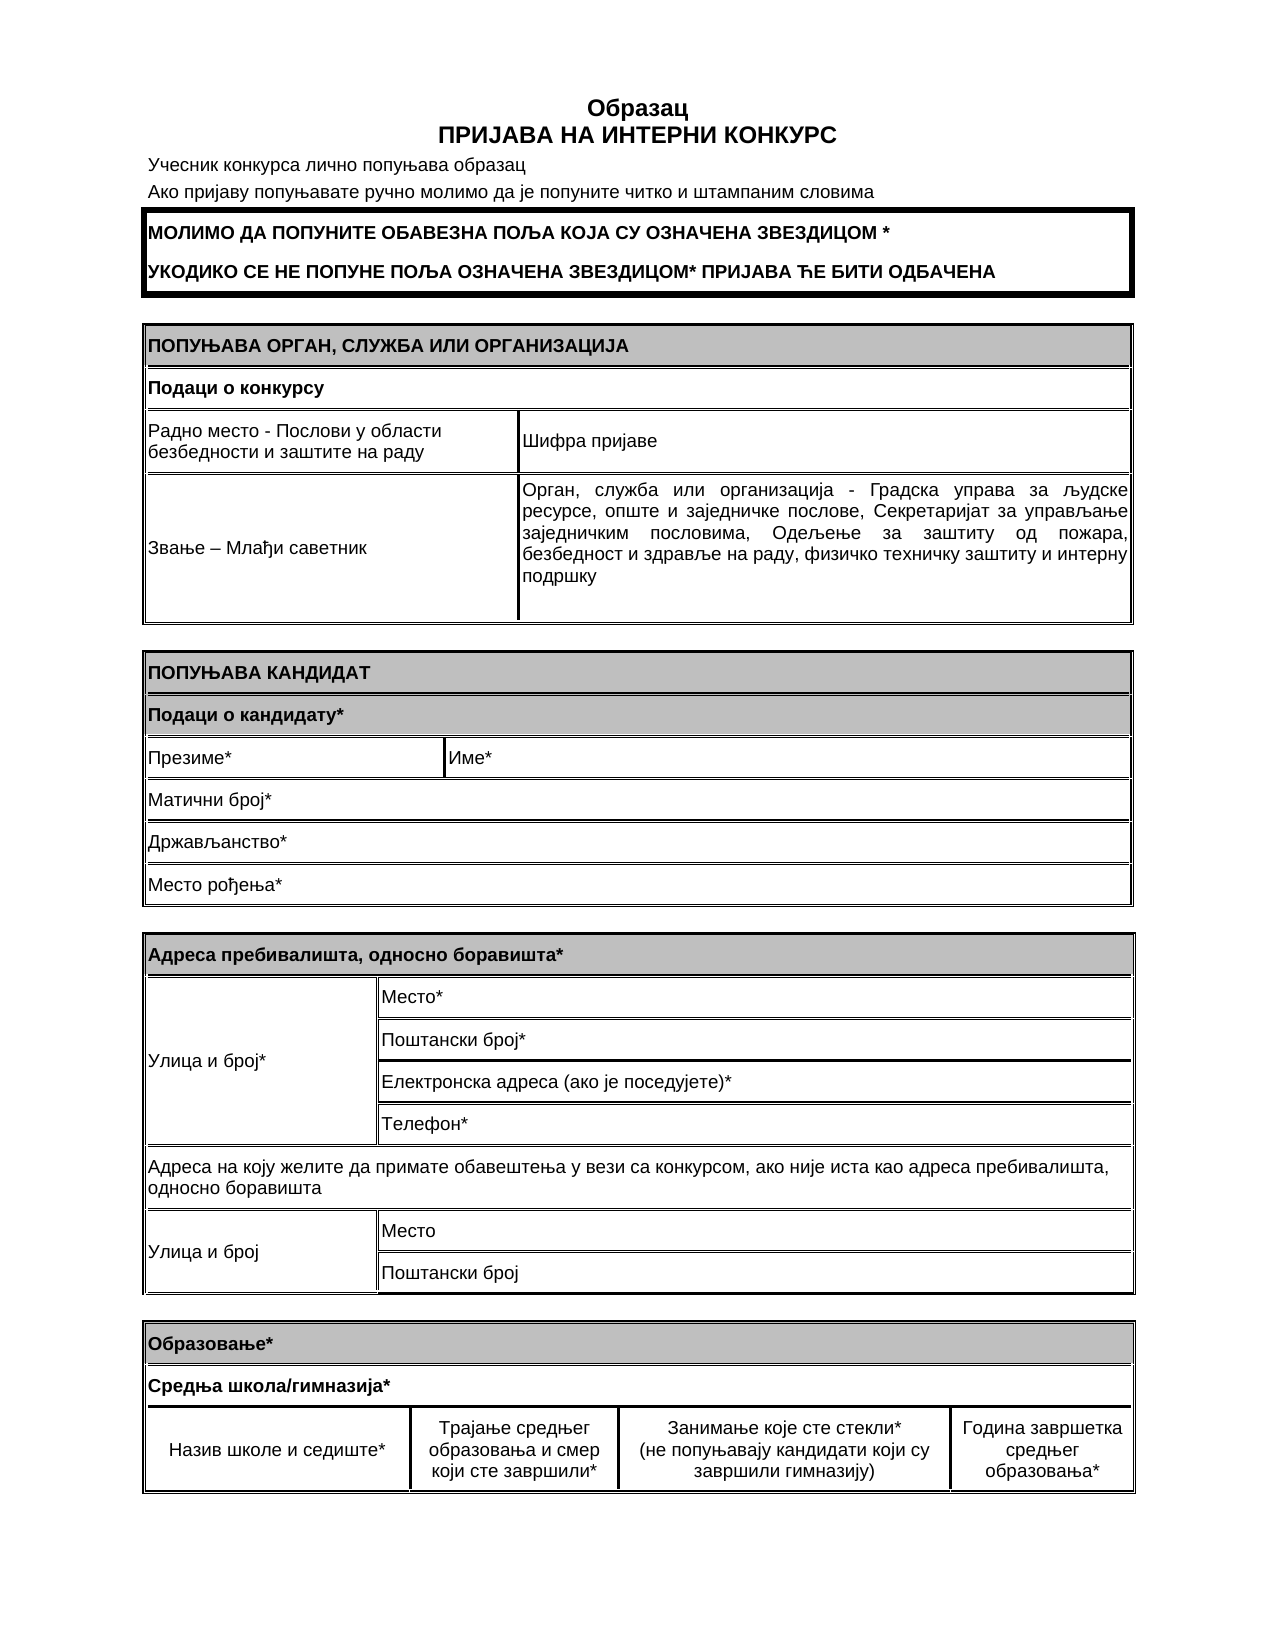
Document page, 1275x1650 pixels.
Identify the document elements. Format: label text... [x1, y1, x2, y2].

table_header Адреса пребивалишта, односно боравишта* [146, 935, 1133, 974]
table_header МОЛИМО ДА ПОПУНИТЕ ОБАВЕЗНА ПОЉА КОЈА СУ ОЗНАЧЕНА ЗВЕЗДИЦОМ * [147, 213, 1129, 252]
table_cell Занимање које сте стекли* (не попуњавају кандидати који су завршили гимназију) [618, 1408, 950, 1490]
table_cell Држављанство* [146, 819, 1131, 861]
table_cell Име* [446, 735, 1131, 777]
text Учесник конкурса лично попуњава образац [148, 154, 1127, 176]
table_cell Радно место - Послови у области безбедности и заштите на раду [146, 408, 517, 471]
table_header Образовање* [146, 1324, 1133, 1363]
table_cell Електронска адреса (ако је поседујете)* [379, 1059, 1133, 1101]
table_header ПОПУЊАВА ОРГАН, СЛУЖБА ИЛИ ОРГАНИЗАЦИЈА [146, 326, 1130, 365]
table_cell Телефон* [379, 1101, 1133, 1143]
table_cell Средња школа/гимназија* [144, 1363, 1134, 1405]
table_cell УКОДИКО СЕ НЕ ПОПУНЕ ПОЉА ОЗНАЧЕНА ЗВЕЗДИЦОМ* ПРИЈАВА ЋЕ БИТИ ОДБАЧЕНА [147, 253, 1129, 291]
text Ако пријаву попуњавате ручно молимо да је попуните читко и штампаним словима [148, 181, 1127, 202]
table_cell Место [379, 1208, 1133, 1250]
table_header ПОПУЊАВА КАНДИДАТ [146, 653, 1130, 692]
table_cell Презиме* [146, 735, 443, 777]
table_cell Подаци о кандидату* [146, 692, 1131, 734]
table_cell Улица и број [146, 1208, 377, 1292]
table_cell Место рођења* [146, 861, 1131, 904]
table_cell Поштански број [378, 1250, 1134, 1292]
text Образац [148, 94, 1127, 121]
table_cell Шифра пријаве [520, 408, 1131, 471]
table_cell Место* [379, 974, 1133, 1017]
text ПРИЈАВА НА ИНТЕРНИ КОНКУРС [148, 121, 1127, 149]
table_cell Поштански број* [378, 1017, 1134, 1059]
table_cell Улица и број* [146, 974, 376, 1143]
table_cell Звање – Mлађи саветник [146, 471, 518, 621]
table_cell Назив школе и седиште* [146, 1405, 410, 1490]
table_cell Матични број* [144, 777, 1132, 819]
table_cell Година завршетка средњег образовања* [950, 1405, 1133, 1490]
table_cell Адреса на коју желите да примате обавештења у вези са конкурсом, ако није иста као адреса пребивалишта, односно боравишта [146, 1144, 1133, 1207]
table_cell Орган, служба или организација - Градска управа за људске ресурсе, опште и заједничке послове, Секретаријат за управљање заједничким пословима, Одељење за заштиту од пожара, безбедност и здравље на раду, физичко техничку заштиту и интерну подршку [518, 471, 1131, 621]
table_cell Подаци о конкурсу [146, 365, 1131, 407]
table_cell Трајање средњег образовања и смер који сте завршили* [410, 1408, 618, 1490]
